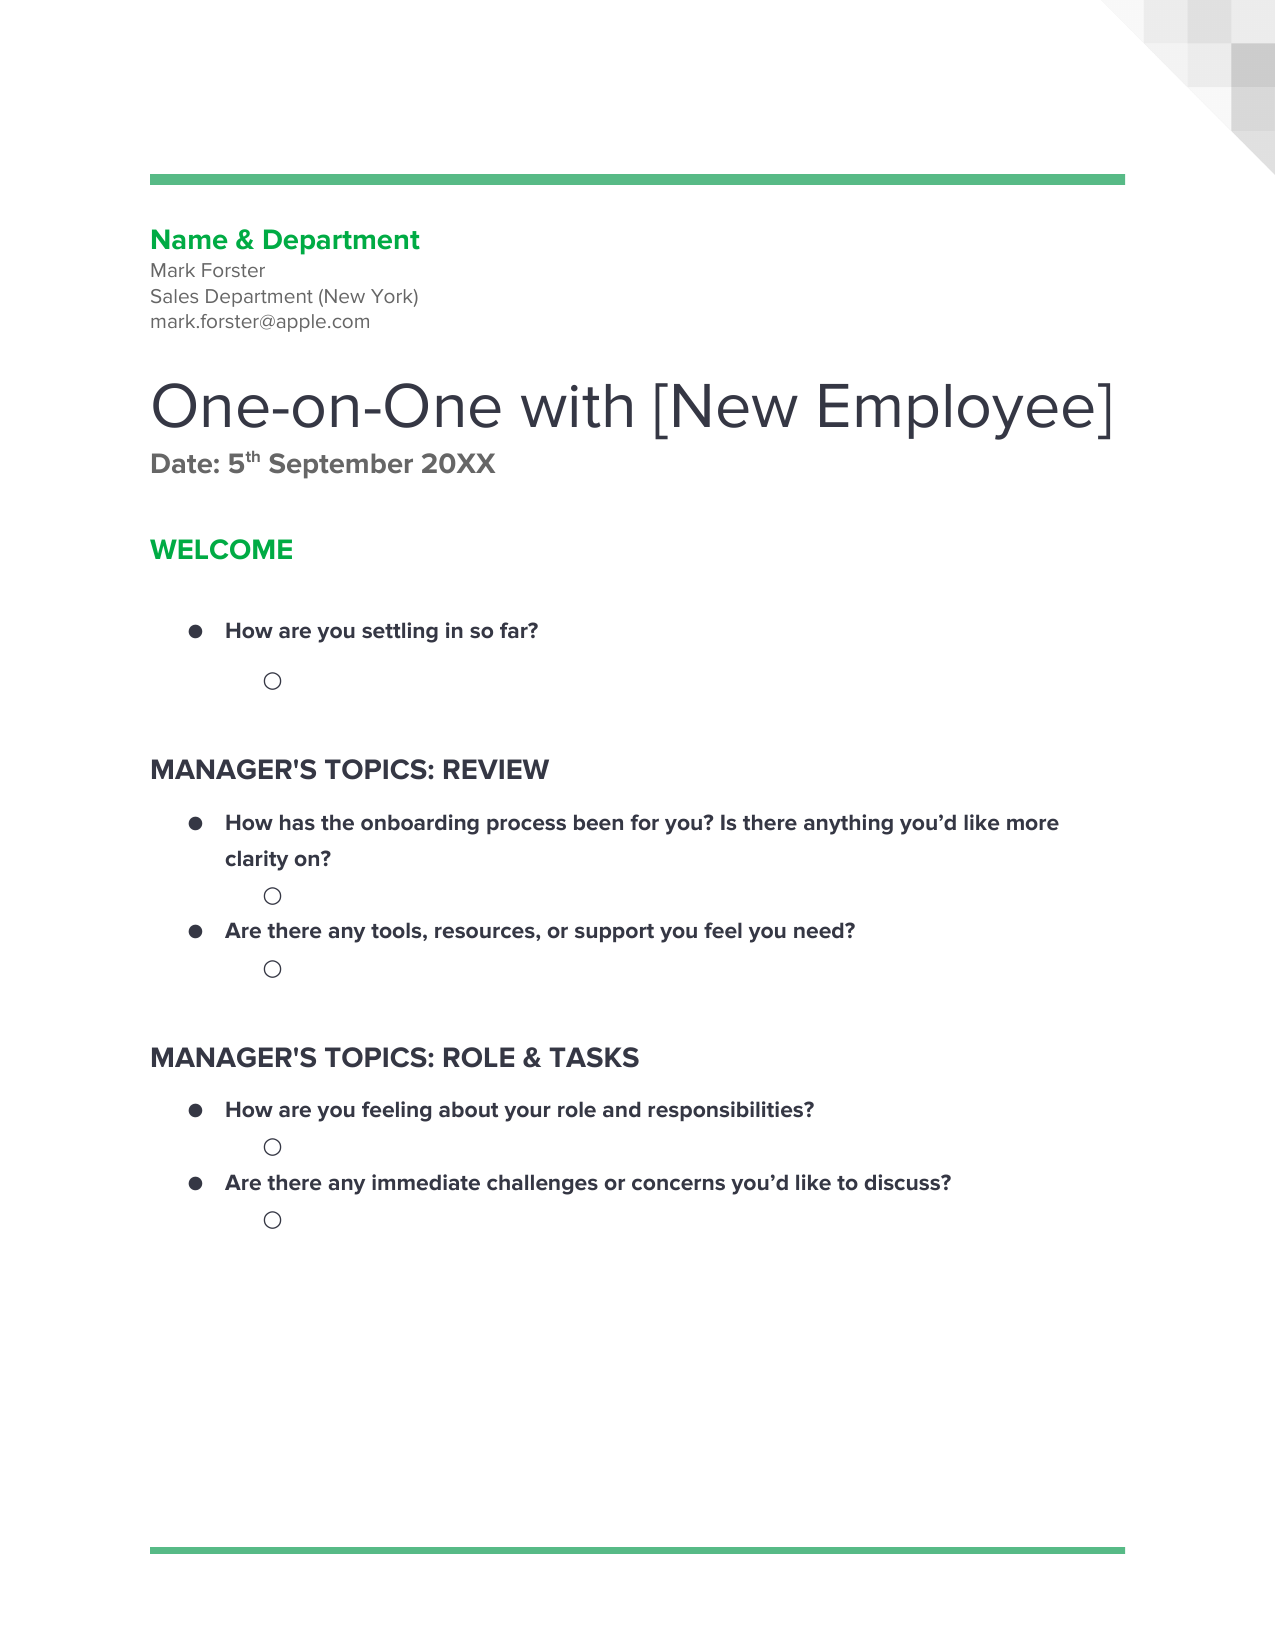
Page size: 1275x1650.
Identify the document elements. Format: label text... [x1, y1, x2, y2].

picture [150, 0, 1275, 185]
subtitle Date: 5th September 20XX [150, 447, 1125, 482]
subtitle MANAGER'S TOPICS: ROLE & TASKS [150, 1040, 1125, 1076]
title One-on-One with [New Employee] [150, 368, 1125, 447]
list Are there any tools, resources, or support you feel you need? [187, 918, 1125, 946]
subtitle How are you settling in so far? [187, 618, 1125, 646]
list Are there any immediate challenges or concerns you’d like to discuss? [187, 1169, 1125, 1197]
list How has the onboarding process been for you? Is there anything you’d like more clarity on? [187, 809, 1125, 873]
text Name & Department [150, 223, 1125, 258]
text Mark Forster [150, 258, 1125, 284]
text Sales Department (New York) [150, 284, 1125, 309]
list How are you feeling about your role and responsibilities? [187, 1097, 1125, 1124]
subtitle MANAGER'S TOPICS: REVIEW [150, 753, 1125, 788]
picture [150, 1547, 1125, 1554]
text mark.forster@apple.com [150, 309, 1125, 335]
subtitle WELCOME [150, 532, 1125, 568]
